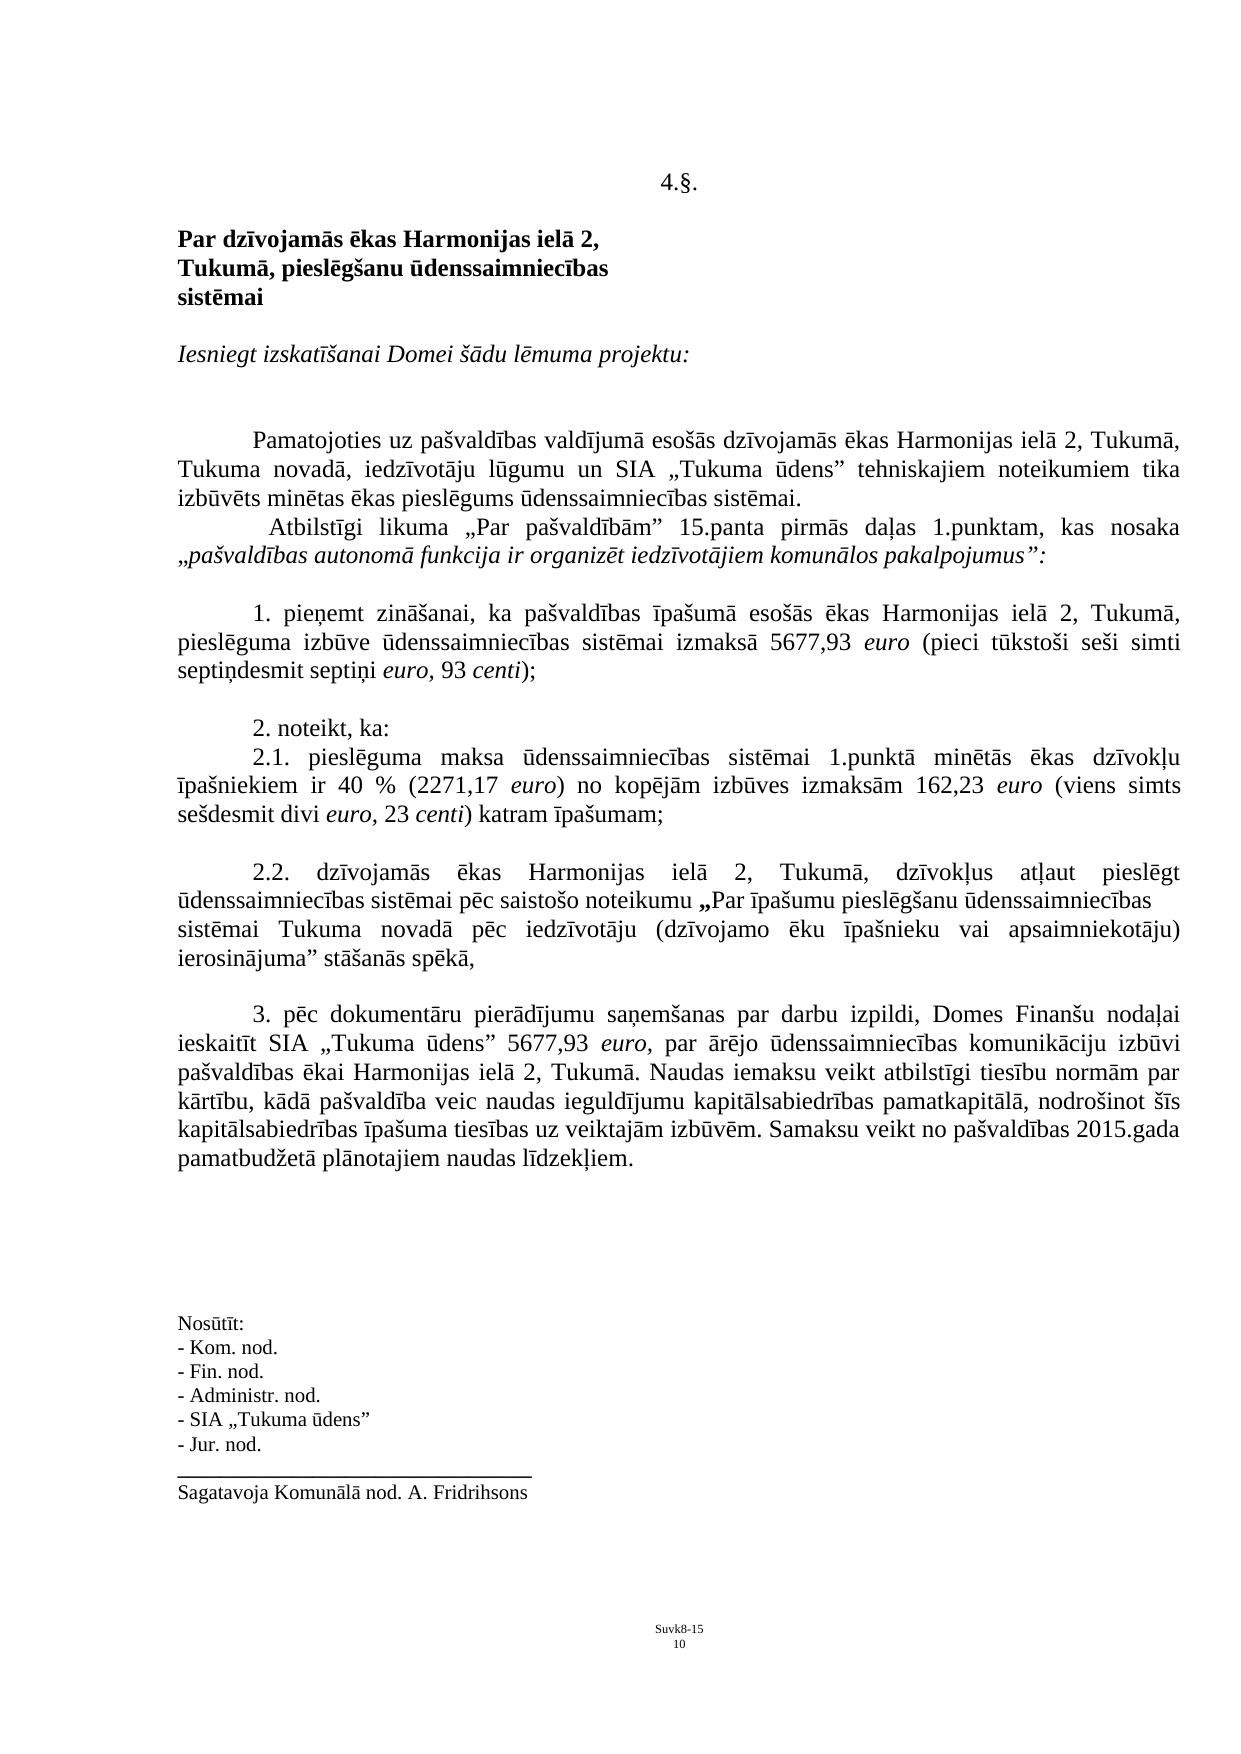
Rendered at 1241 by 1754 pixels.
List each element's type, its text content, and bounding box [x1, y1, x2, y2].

text Par dzīvojamās ēkas Harmonijas ielā 2, [177, 224, 1181, 253]
text sistēmai [177, 282, 1181, 310]
text Atbilstīgi likuma „Par pašvaldībām” 15.panta pirmās daļas 1.punktam, kas nosaka „pašvaldības autonomā funkcija ir organizēt iedzīvotājiem komunālos pakalpojumus”: [177, 512, 1181, 569]
text Iesniegt izskatīšanai Domei šādu lēmuma projektu: [177, 339, 1181, 368]
text Sagatavoja Komunālā nod. A. Fridrihsons [177, 1479, 1181, 1504]
text __________________________________ [177, 1456, 1181, 1479]
text sistēmai Tukuma novadā pēc iedzīvotāju (dzīvojamo ēku īpašnieku vai apsaimniekotāju) ierosinājuma” stāšanās spēkā, [177, 914, 1181, 972]
text - SIA „Tukuma ūdens” [177, 1407, 1181, 1431]
text - Administr. nod. [177, 1383, 1181, 1407]
text 1. pieņemt zināšanai, ka pašvaldības īpašumā esošās ēkas Harmonijas ielā 2, Tukumā, pieslēguma izbūve ūdenssaimniecības sistēmai izmaksā 5677,93 euro (pieci tūkstoši seši simti septiņdesmit septiņi euro, 93 centi); [177, 598, 1181, 684]
text - Fin. nod. [177, 1359, 1181, 1383]
text Pamatojoties uz pašvaldības valdījumā esošās dzīvojamās ēkas Harmonijas ielā 2, Tukumā, Tukuma novadā, iedzīvotāju lūgumu un SIA „Tukuma ūdens” tehniskajiem noteikumiem tika izbūvēts minētas ēkas pieslēgums ūdenssaimniecības sistēmai. [177, 425, 1181, 512]
text Nosūtīt: [177, 1311, 1181, 1335]
text 2. noteikt, ka: [177, 713, 1181, 742]
text Tukumā, pieslēgšanu ūdenssaimniecības [177, 253, 1181, 282]
text 3. pēc dokumentāru pierādījumu saņemšanas par darbu izpildi, Domes Finanšu nodaļai ieskaitīt SIA „Tukuma ūdens” 5677,93 euro, par ārējo ūdenssaimniecības komunikāciju izbūvi pašvaldības ēkai Harmonijas ielā 2, Tukumā. Naudas iemaksu veikt atbilstīgi tiesību normām par kārtību, kādā pašvaldība veic naudas ieguldījumu kapitālsabiedrības pamatkapitālā, nodrošinot šīs kapitālsabiedrības īpašuma tiesības uz veiktajām izbūvēm. Samaksu veikt no pašvaldības 2015.gada pamatbudžetā plānotajiem naudas līdzekļiem. [177, 999, 1181, 1172]
text 2.2. dzīvojamās ēkas Harmonijas ielā 2, Tukumā, dzīvokļus atļaut pieslēgt ūdenssaimniecības sistēmai pēc saistošo noteikumu „Par īpašumu pieslēgšanu ūdenssaimniecības [177, 857, 1181, 914]
text 4.§. [177, 167, 1181, 195]
text - Jur. nod. [177, 1431, 1181, 1456]
text - Kom. nod. [177, 1335, 1181, 1359]
text 2.1. pieslēguma maksa ūdenssaimniecības sistēmai 1.punktā minētās ēkas dzīvokļu īpašniekiem ir 40 % (2271,17 euro) no kopējām izbūves izmaksām 162,23 euro (viens simts sešdesmit divi euro, 23 centi) katram īpašumam; [177, 742, 1181, 828]
